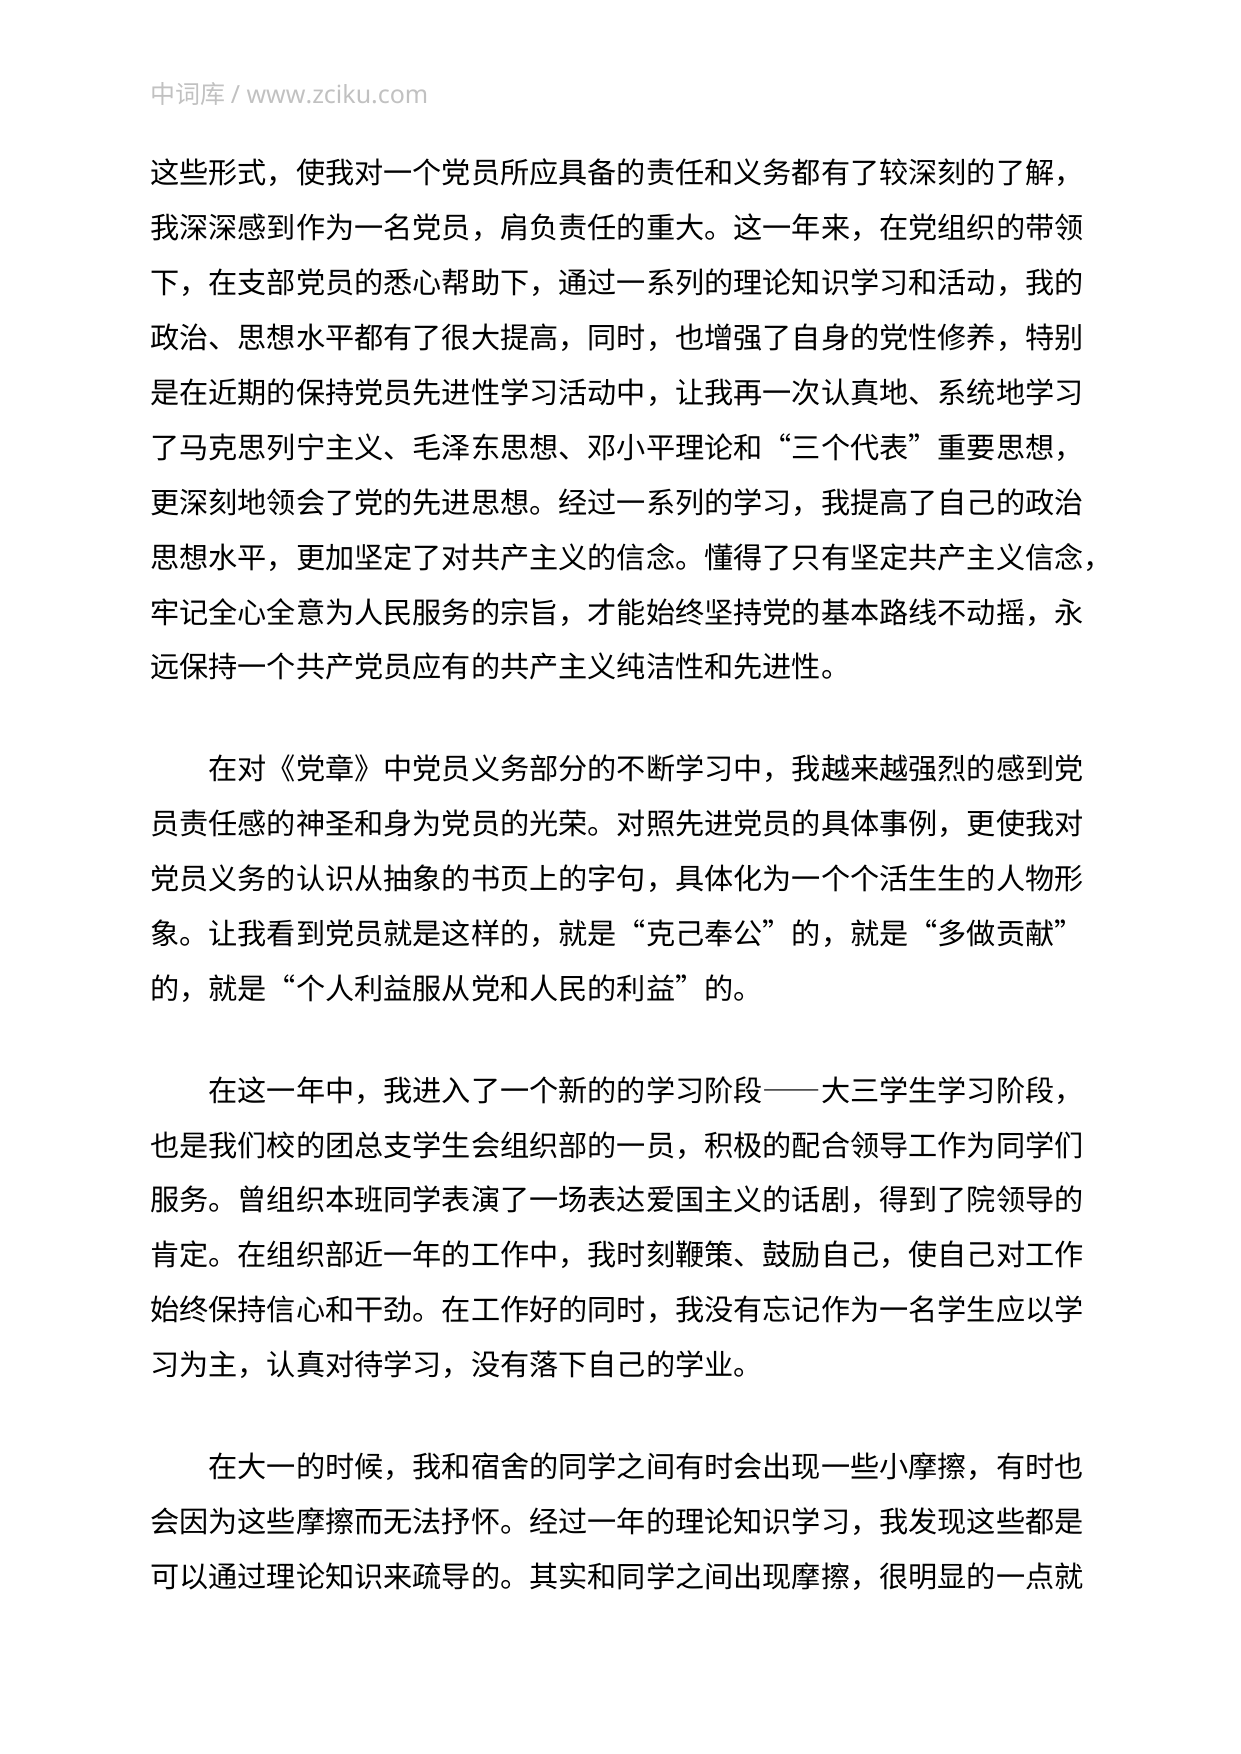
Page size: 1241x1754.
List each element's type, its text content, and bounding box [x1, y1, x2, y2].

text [150, 1443, 1090, 1596]
text 在这一年中，我进入了一个新的的学习阶段——大三学生学习阶段，也是我们校的团总支学生会组织部的一员，积极的配合领导工作为同学们服务。曾组织本班同学表演了一场表达爱国主义的话剧，得到了院领导的肯定。在组织部近一年的工作中，我时刻鞭策、鼓励自己，使自己对工作始终保持信心和干劲。在工作好的同时，我没有忘记作为一名学生应以学习为主，认真对待学习，没有落下自己的学业。 [150, 1067, 1090, 1384]
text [150, 150, 1090, 686]
text 在对《党章》中党员义务部分的不断学习中，我越来越强烈的感到党员责任感的神圣和身为党员的光荣。对照先进党员的具体事例，更使我对党员义务的认识从抽象的书页上的字句，具体化为一个个活生生的人物形象。让我看到党员就是这样的，就是“克己奉公”的，就是“多做贡献”的，就是“个人利益服从党和人民的利益”的。 [150, 746, 1090, 1008]
